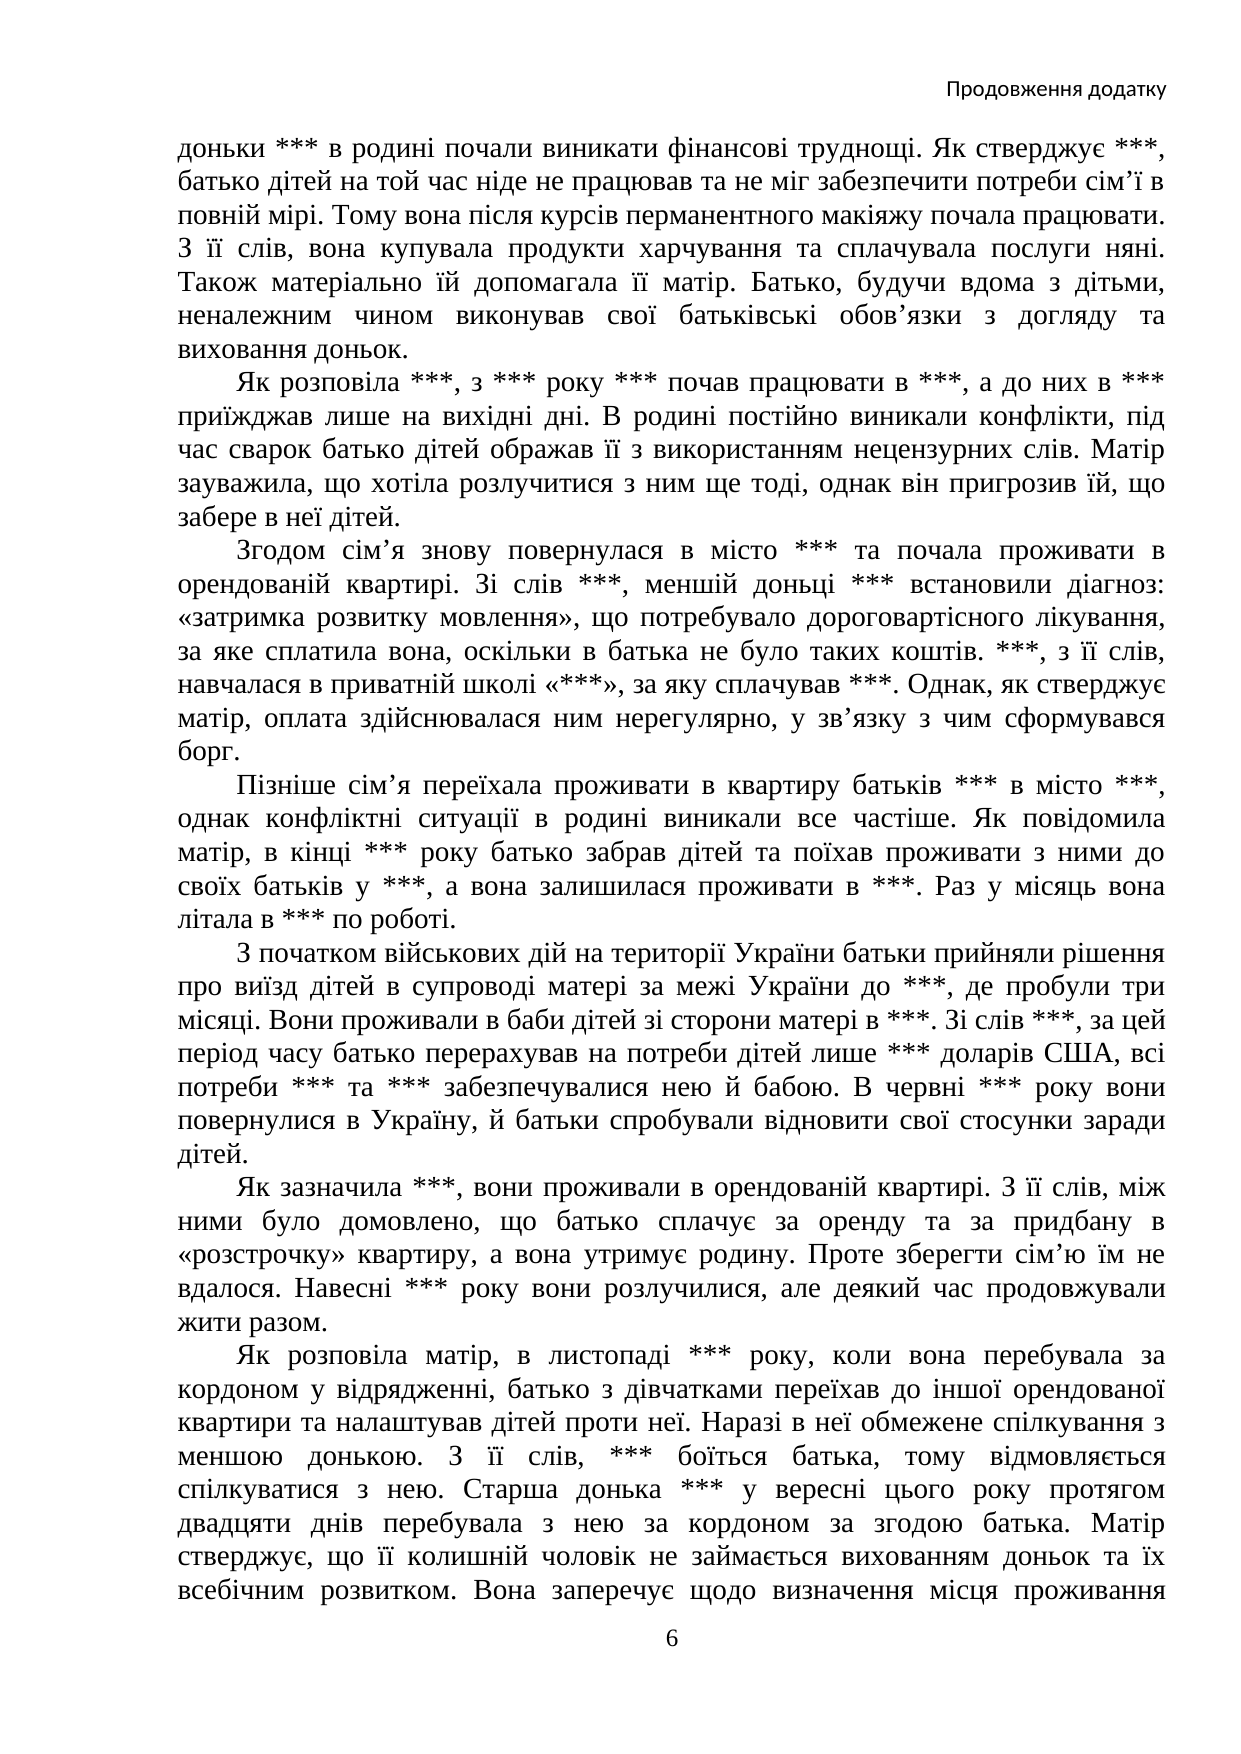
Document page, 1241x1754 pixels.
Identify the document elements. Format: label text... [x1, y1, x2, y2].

text Пізніше сім’я переїхала проживати в квартиру батьків *** в місто ***, однак конфліктні ситуації в родині виникали все частіше. Як повідомила матір, в кінці *** року батько забрав дітей та поїхав проживати з ними до своїх батьків у ***, а вона залишилася проживати в ***. Раз у місяць вона літала в *** по роботі. [177, 767, 1167, 935]
text Як розповіла ***, з *** року *** почав працювати в ***, а до них в *** приїжджав лише на вихідні дні. В родині постійно виникали конфлікти, під час сварок батько дітей ображав її з використанням нецензурних слів. Матір зауважила, що хотіла розлучитися з ним ще тоді, однак він пригрозив їй, що забере в неї дітей. [177, 364, 1167, 532]
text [177, 130, 1167, 364]
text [177, 1337, 1167, 1606]
text Згодом сім’я знову повернулася в місто *** та почала проживати в орендованій квартирі. Зі слів ***, меншій доньці *** встановили діагноз: «затримка розвитку мовлення», що потребувало дороговартісного лікування, за яке сплатила вона, оскільки в батька не було таких коштів. ***, з її слів, навчалася в приватній школі «***», за яку сплачував ***. Однак, як стверджує матір, оплата здійснювалася ним нерегулярно, у зв’язку з чим сформувався борг. [177, 532, 1167, 767]
text Як зазначила ***, вони проживали в орендованій квартирі. З її слів, між ними було домовлено, що батько сплачує за оренду та за придбану в «розстрочку» квартиру, а вона утримує родину. Проте зберегти сім’ю їм не вдалося. Навесні *** року вони розлучилися, але деякий час продовжували жити разом. [177, 1169, 1167, 1337]
text З початком військових дій на території України батьки прийняли рішення про виїзд дітей в супроводі матері за межі України до ***, де пробули три місяці. Вони проживали в баби дітей зі сторони матері в ***. Зі слів ***, за цей період часу батько перерахував на потреби дітей лише *** доларів США, всі потреби *** та *** забезпечувалися нею й бабою. В червні *** року вони повернулися в Україну, й батьки спробували відновити свої стосунки заради дітей. [177, 935, 1167, 1169]
